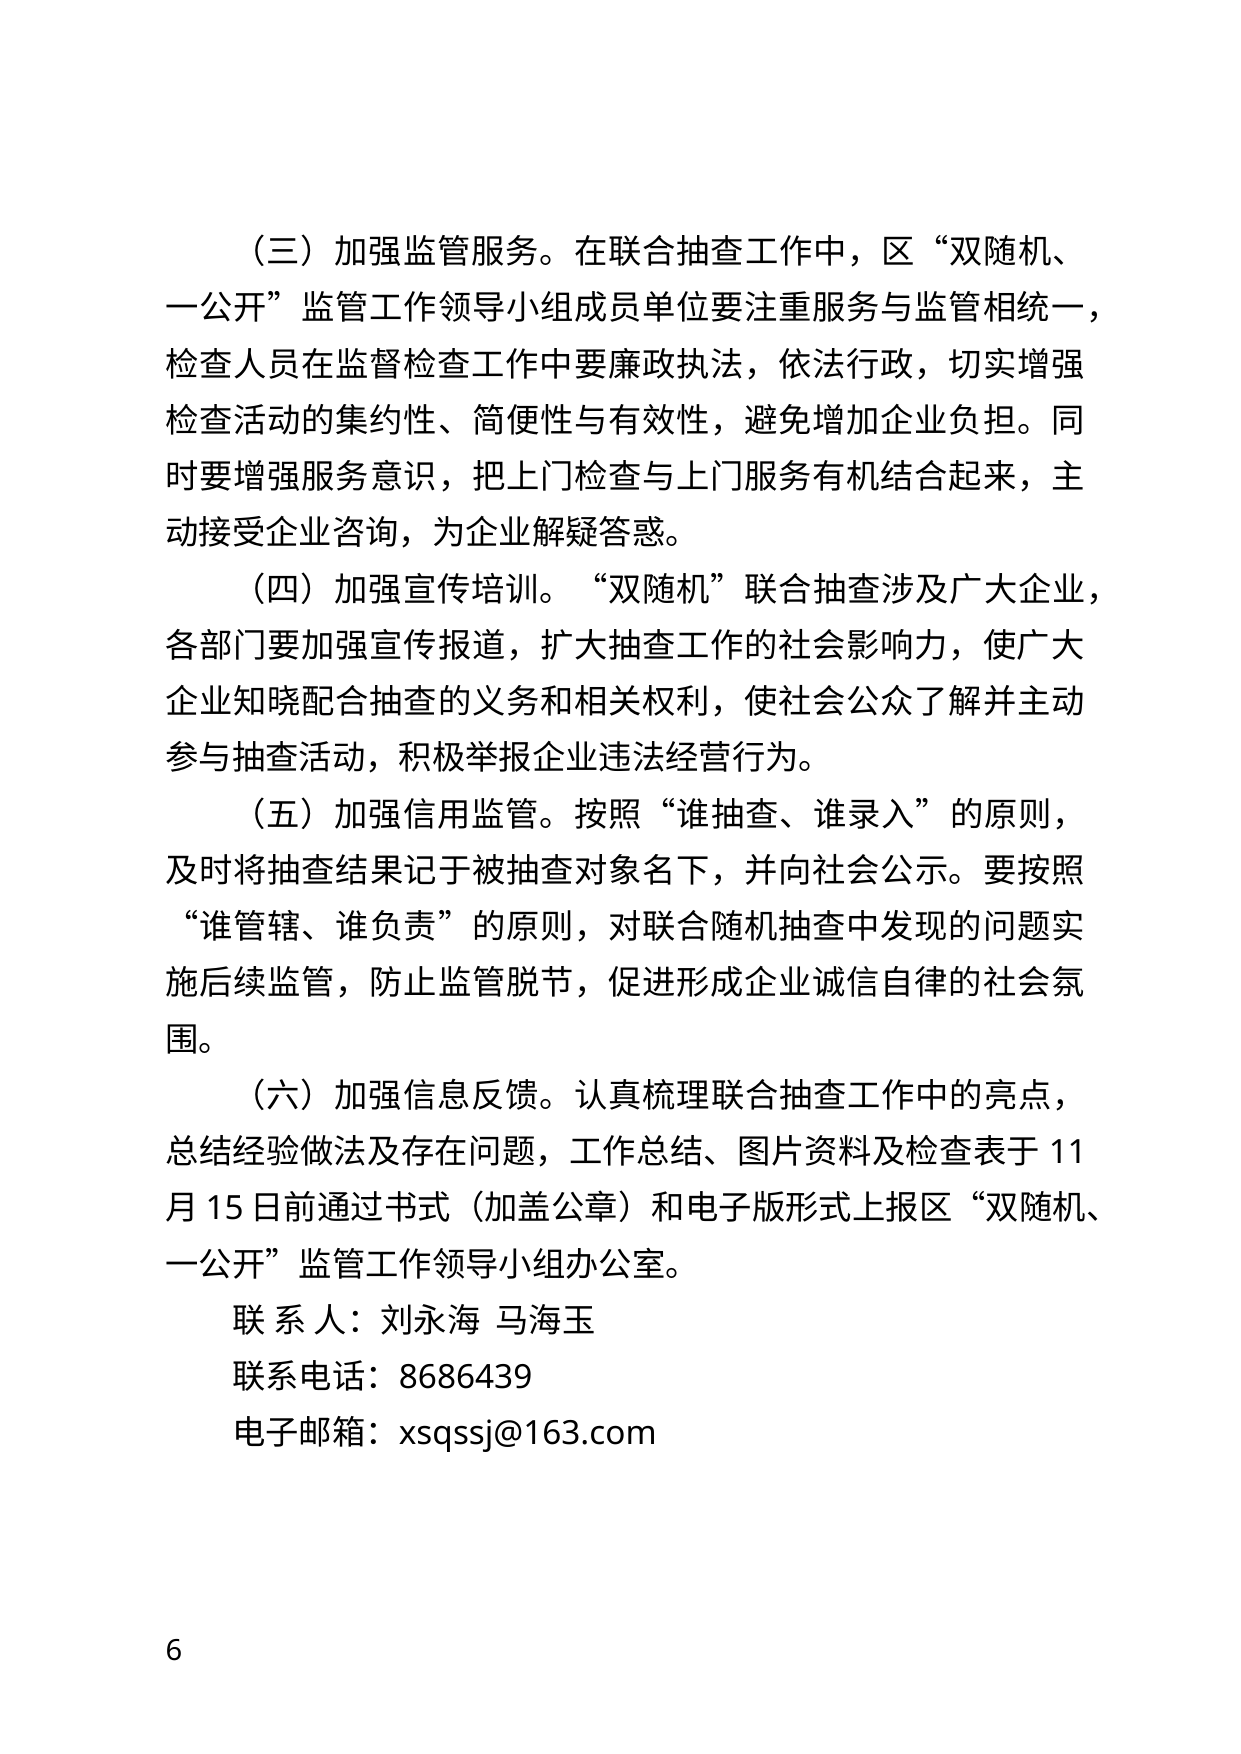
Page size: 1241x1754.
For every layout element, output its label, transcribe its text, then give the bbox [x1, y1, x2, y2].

text 电子邮箱：xsqssj@163.com [165, 1400, 1087, 1456]
text （三）加强监管服务。在联合抽查工作中，区“双随机、一公开”监管工作领导小组成员单位要注重服务与监管相统一，检查人员在监督检查工作中要廉政执法，依法行政，切实增强检查活动的集约性、简便性与有效性，避免增加企业负担。同时要增强服务意识，把上门检查与上门服务有机结合起来，主动接受企业咨询，为企业解疑答惑。 [165, 218, 1087, 556]
text （四）加强宣传培训。“双随机”联合抽查涉及广大企业，各部门要加强宣传报道，扩大抽查工作的社会影响力，使广大企业知晓配合抽查的义务和相关权利，使社会公众了解并主动参与抽查活动，积极举报企业违法经营行为。 [165, 556, 1087, 781]
text 联 系 人：刘永海 马海玉 [165, 1287, 1087, 1343]
text （五）加强信用监管。按照“谁抽查、谁录入”的原则，及时将抽查结果记于被抽查对象名下，并向社会公示。要按照“谁管辖、谁负责”的原则，对联合随机抽查中发现的问题实施后续监管，防止监管脱节，促进形成企业诚信自律的社会氛围。 [165, 781, 1087, 1062]
text （六）加强信息反馈。认真梳理联合抽查工作中的亮点，总结经验做法及存在问题，工作总结、图片资料及检查表于11月15日前通过书式（加盖公章）和电子版形式上报区“双随机、一公开”监管工作领导小组办公室。 [165, 1062, 1087, 1287]
text 联系电话：8686439 [165, 1343, 1087, 1400]
